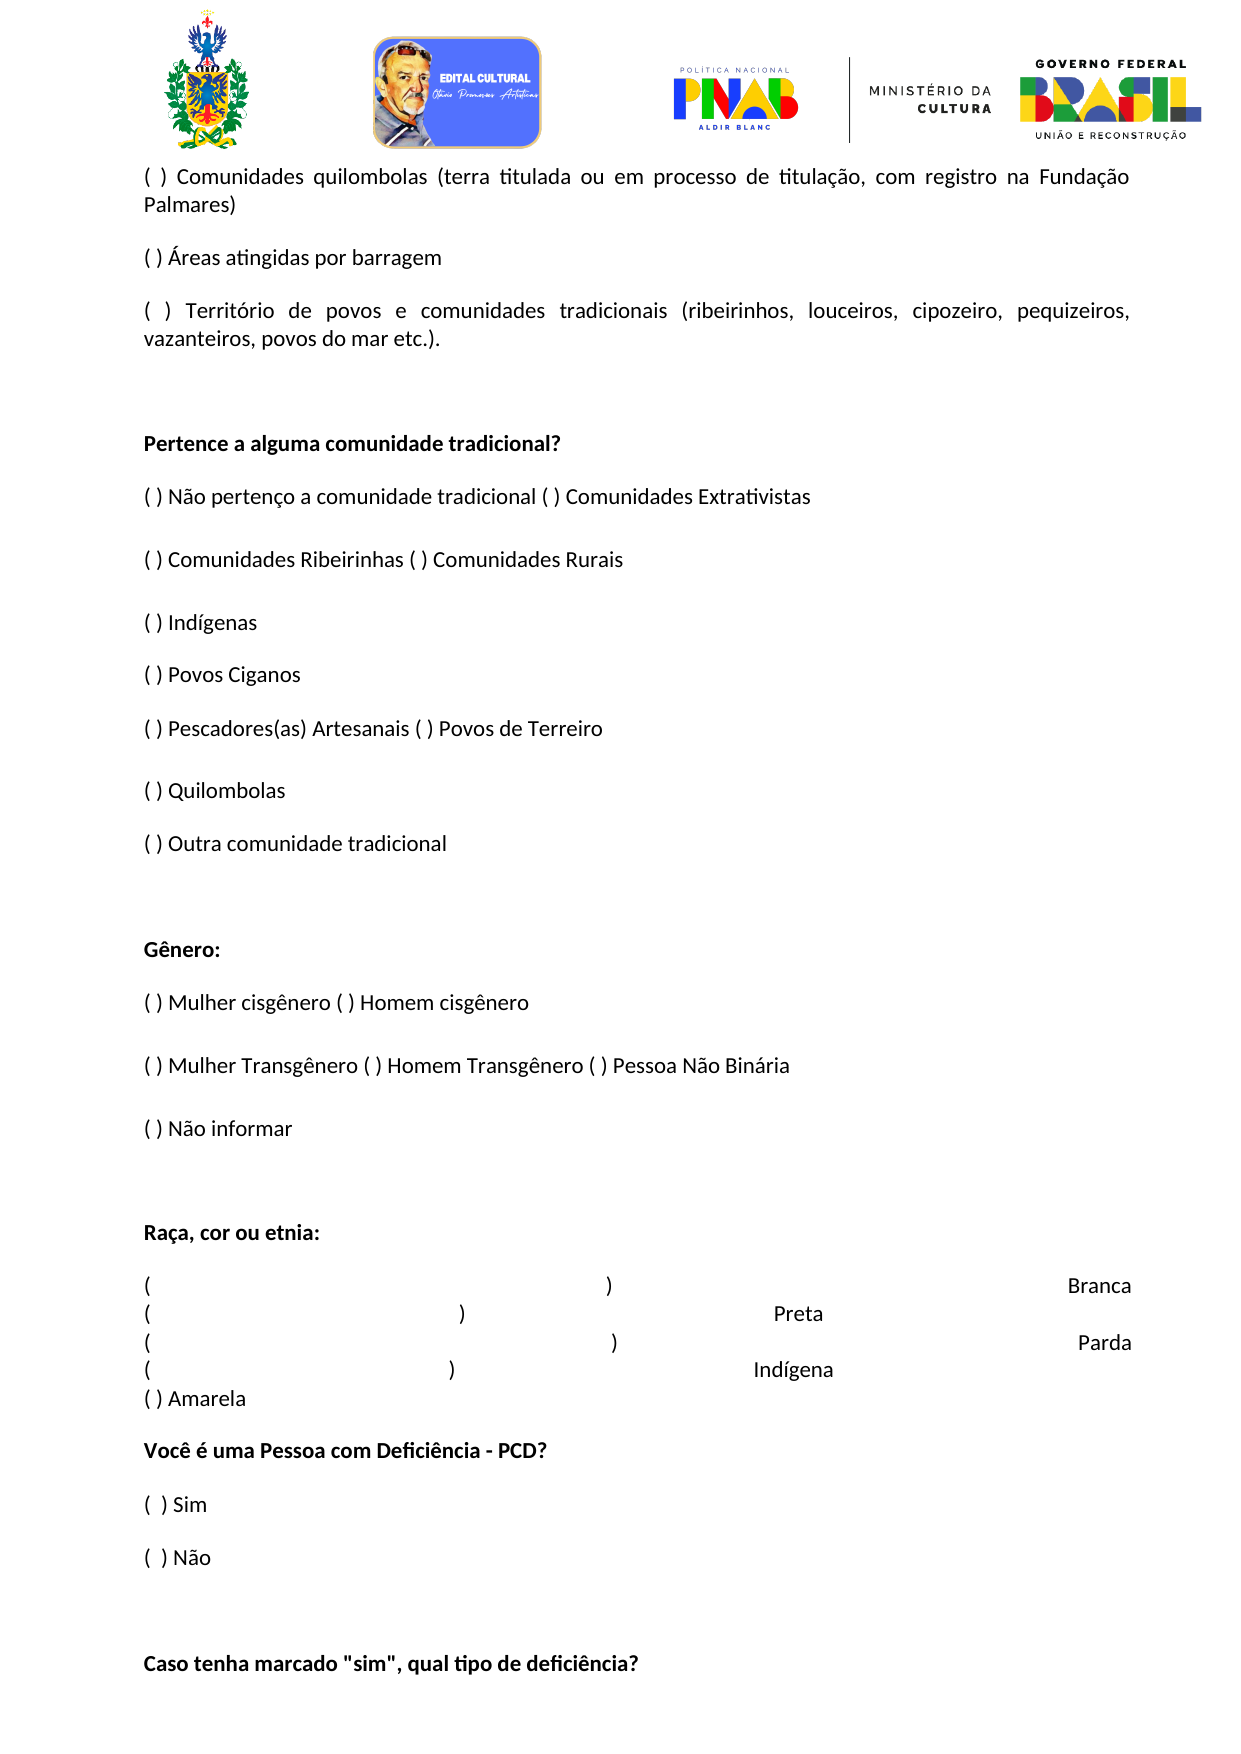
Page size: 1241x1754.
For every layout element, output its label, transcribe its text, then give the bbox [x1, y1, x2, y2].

text ( ) Quilombolas [144, 776, 1132, 804]
text Pertence a alguma comunidade tradicional? [144, 429, 1132, 457]
text ( ) Comunidades quilombolas (terra titulada ou em processo de titulação, com registro na Fundação Palmares) [144, 162, 1132, 218]
text ( ) Mulher cisgênero ( ) Homem cisgênero [144, 988, 1132, 1017]
text ( ) Branca ( ) Preta ( ) Parda ( ) Indígena ( ) Amarela [144, 1272, 1132, 1412]
text Gênero: [144, 936, 1132, 963]
text ( ) Território de povos e comunidades tradicionais (ribeirinhos, louceiros, cipozeiro, pequizeiros, vazanteiros, povos do mar etc.). [144, 297, 1132, 353]
text ( ) Povos Ciganos [144, 661, 1132, 689]
text ( ) Indígenas [144, 608, 1132, 636]
text Raça, cor ou etnia: [144, 1218, 1132, 1247]
text ( ) Áreas atingidas por barragem [144, 243, 1132, 272]
picture [834, 47, 1225, 149]
text Você é uma Pessoa com Deficiência - PCD? [144, 1437, 1132, 1465]
text ( ) Não informar [144, 1114, 1132, 1142]
text ( ) Sim [144, 1490, 1132, 1518]
text Caso tenha marcado "sim", qual tipo de deficiência? [144, 1649, 1132, 1677]
text ( ) Não [144, 1543, 1132, 1571]
picture [164, 9, 249, 149]
picture [664, 41, 808, 155]
text ( ) Comunidades Ribeirinhas ( ) Comunidades Rurais [144, 545, 1132, 573]
text ( ) Pescadores(as) Artesanais ( ) Povos de Terreiro [144, 714, 1132, 742]
text ( ) Não pertenço a comunidade tradicional ( ) Comunidades Extrativistas [144, 482, 1132, 510]
text ( ) Mulher Transgênero ( ) Homem Transgênero ( ) Pessoa Não Binária [144, 1051, 1132, 1079]
text ( ) Outra comunidade tradicional [144, 829, 1132, 857]
picture [368, 36, 544, 149]
